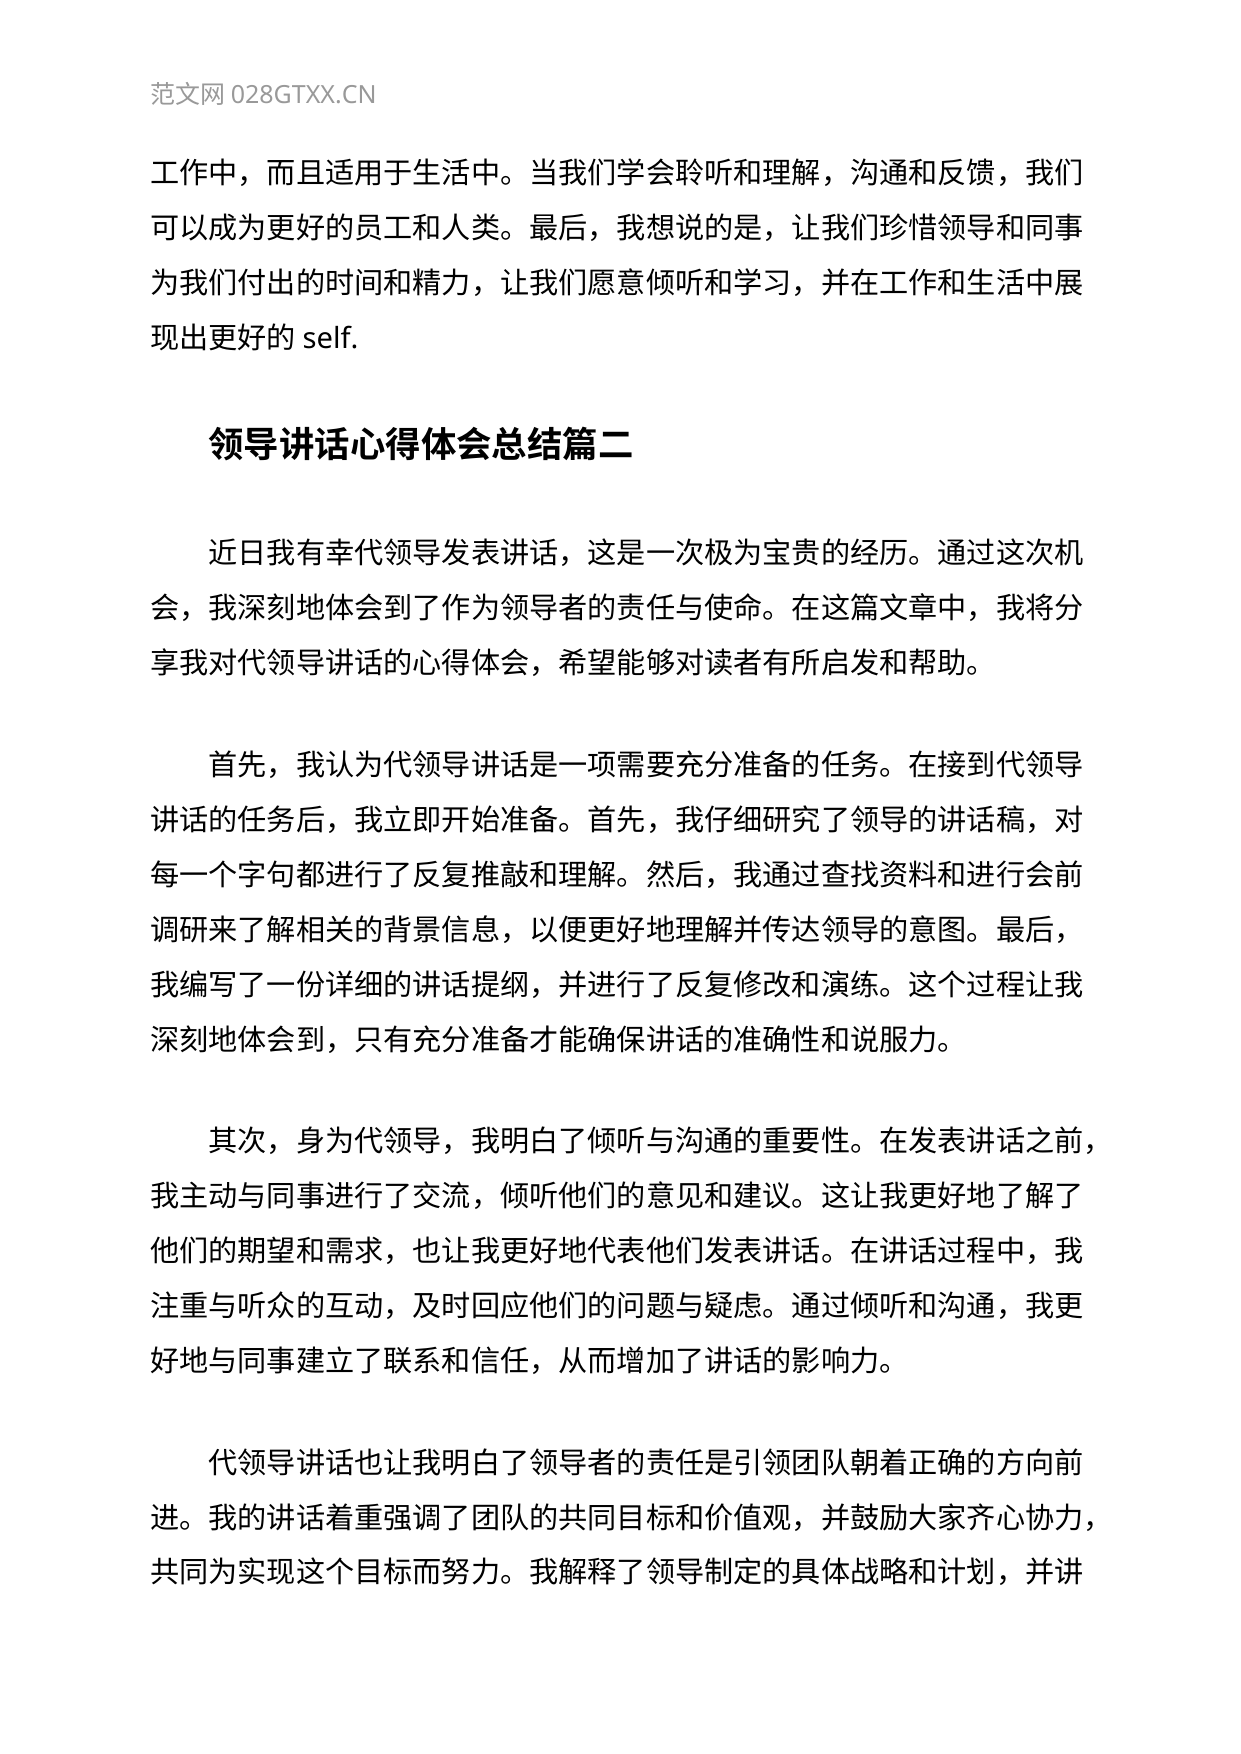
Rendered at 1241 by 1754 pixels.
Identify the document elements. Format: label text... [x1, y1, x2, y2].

text 首先，我认为代领导讲话是一项需要充分准备的任务。在接到代领导讲话的任务后，我立即开始准备。首先，我仔细研究了领导的讲话稿，对每一个字句都进行了反复推敲和理解。然后，我通过查找资料和进行会前调研来了解相关的背景信息，以便更好地理解并传达领导的意图。最后，我编写了一份详细的讲话提纲，并进行了反复修改和演练。这个过程让我深刻地体会到，只有充分准备才能确保讲话的准确性和说服力。 [150, 742, 1090, 1058]
text 其次，身为代领导，我明白了倾听与沟通的重要性。在发表讲话之前，我主动与同事进行了交流，倾听他们的意见和建议。这让我更好地了解了他们的期望和需求，也让我更好地代表他们发表讲话。在讲话过程中，我注重与听众的互动，及时回应他们的问题与疑虑。通过倾听和沟通，我更好地与同事建立了联系和信任，从而增加了讲话的影响力。 [150, 1118, 1090, 1380]
text 近日我有幸代领导发表讲话，这是一次极为宝贵的经历。通过这次机会，我深刻地体会到了作为领导者的责任与使命。在这篇文章中，我将分享我对代领导讲话的心得体会，希望能够对读者有所启发和帮助。 [150, 530, 1090, 682]
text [150, 150, 1090, 357]
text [150, 1439, 1090, 1591]
text 领导讲话心得体会总结篇二 [150, 417, 1090, 468]
